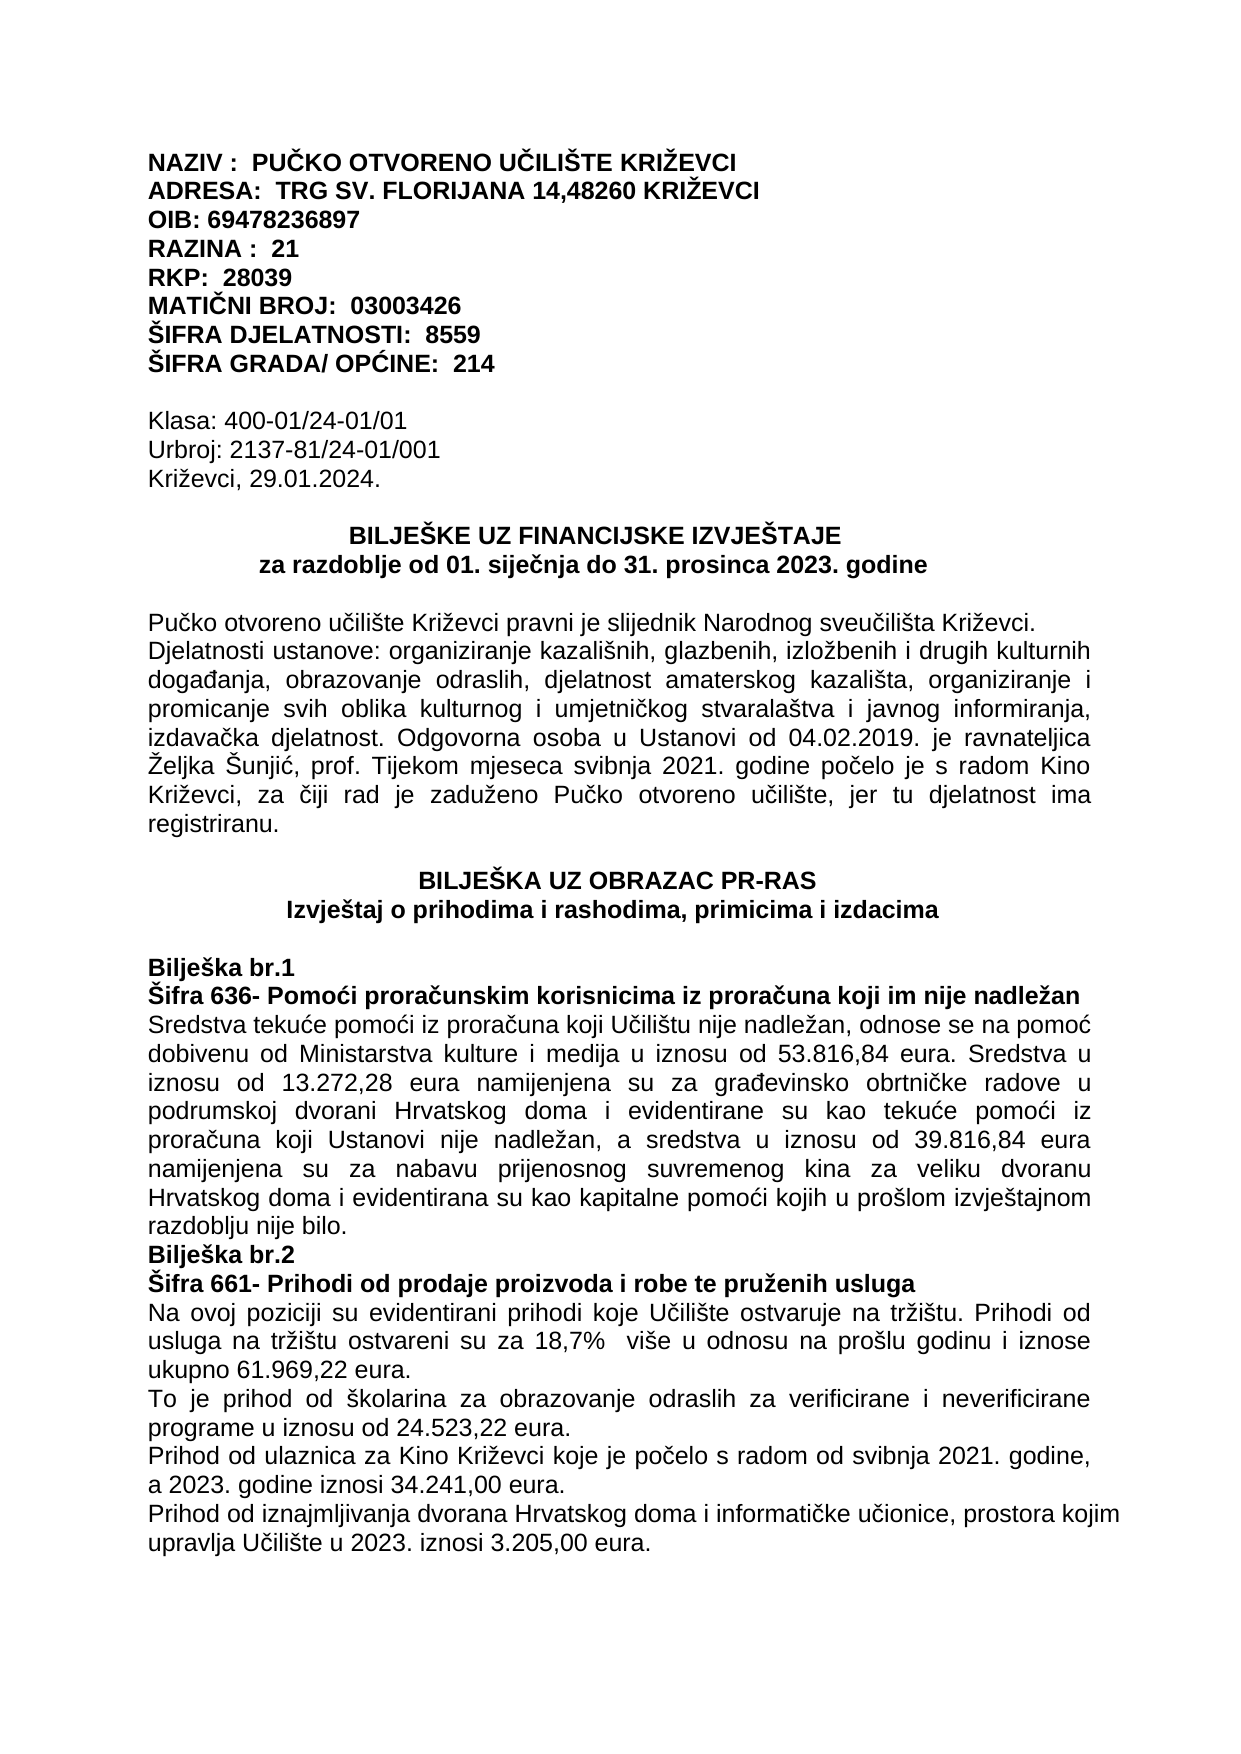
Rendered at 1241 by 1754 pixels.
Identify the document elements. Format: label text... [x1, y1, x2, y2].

text Šifra 661- Prihodi od prodaje proizvoda i robe te pruženih usluga [148, 1269, 1093, 1298]
text za razdoblje od 01. siječnja do 31. prosinca 2023. godine [148, 550, 1093, 579]
text Na ovoj poziciji su evidentirani prihodi koje Učilište ostvaruje na tržištu. Prihodi od usluga na tržištu ostvareni su za 18,7% više u odnosu na prošlu godinu i iznose ukupno 61.969,22 eura. [148, 1298, 1093, 1384]
text Bilješka br.2 [148, 1240, 1093, 1269]
text Urbroj: 2137-81/24-01/001 [148, 435, 1093, 464]
text RAZINA : 21 [148, 234, 1093, 263]
text BILJEŠKA UZ OBRAZAC PR-RAS [148, 866, 1093, 895]
text To je prihod od školarina za obrazovanje odraslih za verificirane i neverificirane programe u iznosu od 24.523,22 eura. [148, 1384, 1093, 1441]
text ADRESA: TRG SV. FLORIJANA 14,48260 KRIŽEVCI [148, 176, 1093, 205]
text Bilješka br.1 [148, 953, 1093, 981]
text Pučko otvoreno učilište Križevci pravni je slijednik Narodnog sveučilišta Križevci. [148, 608, 1093, 636]
text BILJEŠKE UZ FINANCIJSKE IZVJEŠTAJE [148, 521, 1093, 550]
text ŠIFRA GRADA/ OPĆINE: 214 [148, 349, 1093, 378]
text Sredstva tekuće pomoći iz proračuna koji Učilištu nije nadležan, odnose se na pomoć dobivenu od Ministarstva kulture i medija u iznosu od 53.816,84 eura. Sredstva u iznosu od 13.272,28 eura namijenjena su za građevinsko obrtničke radove u podrumskoj dvorani Hrvatskog doma i evidentirane su kao tekuće pomoći iz proračuna koji Ustanovi nije nadležan, a sredstva u iznosu od 39.816,84 eura namijenjena su za nabavu prijenosnog suvremenog kina za veliku dvoranu Hrvatskog doma i evidentirana su kao kapitalne pomoći kojih u prošlom izvještajnom razdoblju nije bilo. [148, 1010, 1093, 1240]
text Djelatnosti ustanove: organiziranje kazališnih, glazbenih, izložbenih i drugih kulturnih događanja, obrazovanje odraslih, djelatnost amaterskog kazališta, organiziranje i promicanje svih oblika kulturnog i umjetničkog stvaralaštva i javnog informiranja, izdavačka djelatnost. Odgovorna osoba u Ustanovi od 04.02.2019. je ravnateljica Željka Šunjić, prof. Tijekom mjeseca svibnja 2021. godine počelo je s radom Kino Križevci, za čiji rad je zaduženo Pučko otvoreno učilište, jer tu djelatnost ima registriranu. [148, 636, 1093, 838]
text NAZIV : PUČKO OTVORENO UČILIŠTE KRIŽEVCI [148, 148, 1093, 176]
text Šifra 636- Pomoći proračunskim korisnicima iz proračuna koji im nije nadležan [148, 981, 1093, 1010]
text Prihod od iznajmljivanja dvorana Hrvatskog doma i informatičke učionice, prostora kojim upravlja Učilište u 2023. iznosi 3.205,00 eura. [148, 1499, 1122, 1556]
text RKP: 28039 [148, 263, 1093, 291]
text Križevci, 29.01.2024. [148, 464, 1093, 493]
text ŠIFRA DJELATNOSTI: 8559 [148, 320, 1093, 349]
text Klasa: 400-01/24-01/01 [148, 406, 1093, 435]
text MATIČNI BROJ: 03003426 [148, 291, 1093, 320]
text Prihod od ulaznica za Kino Križevci koje je počelo s radom od svibnja 2021. godine, a 2023. godine iznosi 34.241,00 eura. [148, 1441, 1093, 1499]
text Izvještaj o prihodima i rashodima, primicima i izdacima [148, 895, 1093, 924]
text OIB: 69478236897 [148, 205, 1093, 234]
